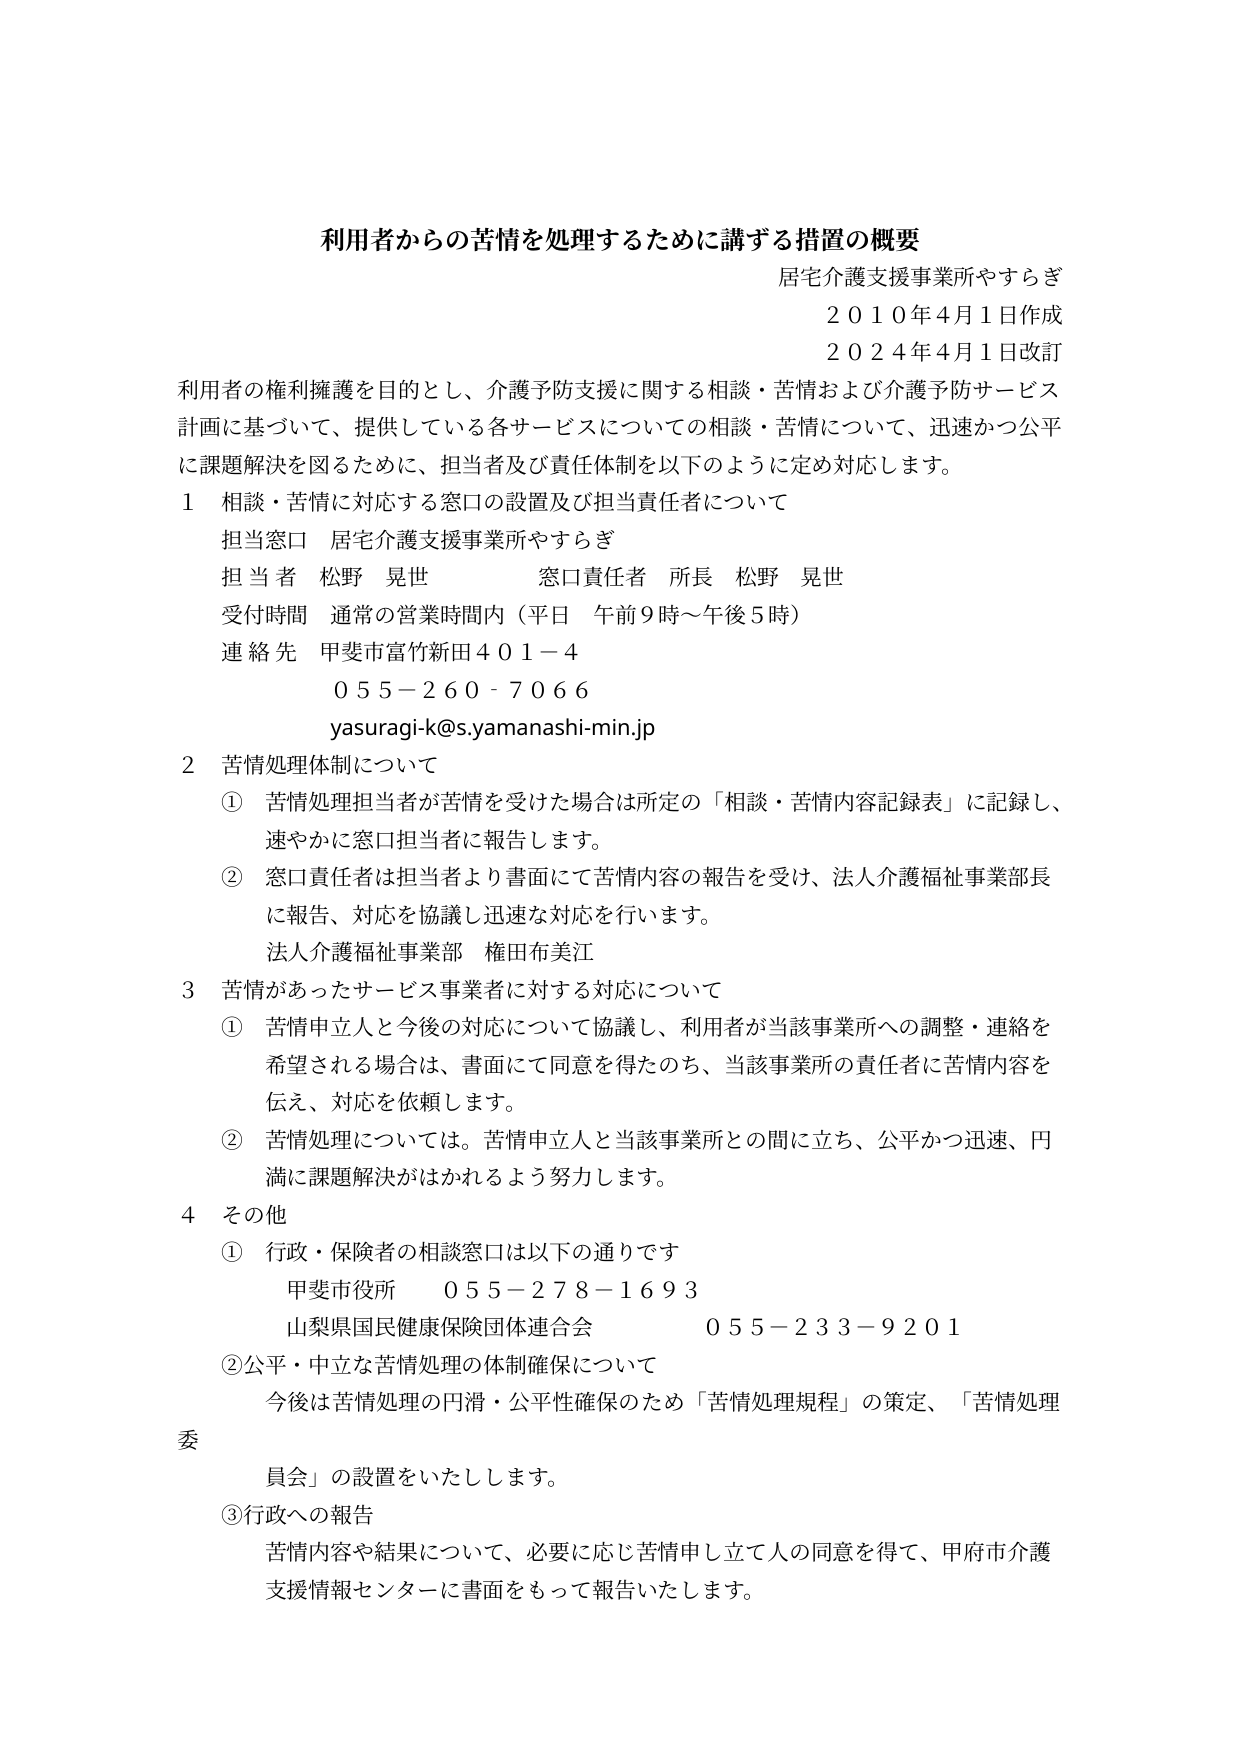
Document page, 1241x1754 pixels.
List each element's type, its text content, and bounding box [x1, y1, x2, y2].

text 担当者 松野 晃世 窓口責任者 所長 松野 晃世 [177, 558, 1063, 595]
text 居宅介護支援事業所やすらぎ [177, 258, 1063, 295]
text 支援情報センターに書面をもって報告いたします。 [177, 1570, 1063, 1608]
text ２０２４年４月１日改訂 [177, 333, 1063, 370]
text 利用者からの苦情を処理するために講ずる措置の概要 [177, 220, 1063, 258]
text ０５５－２６０‐７０６６ [177, 670, 1063, 708]
text 受付時間 通常の営業時間内（平日 午前９時～午後５時） [177, 595, 1063, 633]
text ③行政への報告 [177, 1495, 1063, 1533]
text 利用者の権利擁護を目的とし、介護予防支援に関する相談・苦情および介護予防サービス計画に基づいて、提供している各サービスについての相談・苦情について、迅速かつ公平に課題解決を図るために、担当者及び責任体制を以下のように定め対応します。 [177, 370, 1063, 483]
text ２ 苦情処理体制について [177, 745, 1063, 783]
text 担当窓口 居宅介護支援事業所やすらぎ [177, 520, 1063, 558]
text ① 苦情申立人と今後の対応について協議し、利用者が当該事業所への調整・連絡を [177, 1008, 1063, 1045]
text ２０１０年４月１日作成 [177, 295, 1063, 333]
text 山梨県国民健康保険団体連合会 ０５５－２３３－９２０１ [177, 1308, 1063, 1345]
text １ 相談・苦情に対応する窓口の設置及び担当責任者について [177, 483, 1063, 520]
text ②公平・中立な苦情処理の体制確保について [177, 1345, 1063, 1383]
text 法人介護福祉事業部 権田布美江 [177, 933, 1063, 970]
text 連絡先 甲斐市富竹新田４０１－４ [177, 633, 1063, 670]
text 苦情内容や結果について、必要に応じ苦情申し立て人の同意を得て、甲府市介護 [177, 1533, 1063, 1570]
text 員会」の設置をいたしします。 [177, 1458, 1063, 1495]
text に報告、対応を協議し迅速な対応を行います。 [177, 895, 1063, 933]
text ② 苦情処理については。苦情申立人と当該事業所との間に立ち、公平かつ迅速、円 [177, 1120, 1063, 1158]
text 伝え、対応を依頼します。 [177, 1083, 1063, 1120]
text ３ 苦情があったサービス事業者に対する対応について [177, 970, 1063, 1008]
text ４ その他 [177, 1195, 1063, 1233]
text 甲斐市役所 ０５５－２７８－１６９３ [177, 1270, 1063, 1308]
text ① 行政・保険者の相談窓口は以下の通りです [177, 1233, 1063, 1270]
text 速やかに窓口担当者に報告します。 [177, 820, 1063, 858]
text 今後は苦情処理の円滑・公平性確保のため「苦情処理規程」の策定、「苦情処理委 [177, 1383, 1063, 1458]
text 希望される場合は、書面にて同意を得たのち、当該事業所の責任者に苦情内容を [177, 1045, 1063, 1083]
text ② 窓口責任者は担当者より書面にて苦情内容の報告を受け、法人介護福祉事業部長 [177, 858, 1063, 895]
text yasuragi-k@s.yamanashi-min.jp [177, 708, 1063, 745]
text 満に課題解決がはかれるよう努力します。 [177, 1158, 1063, 1195]
text ① 苦情処理担当者が苦情を受けた場合は所定の「相談・苦情内容記録表」に記録し、 [177, 783, 1063, 820]
